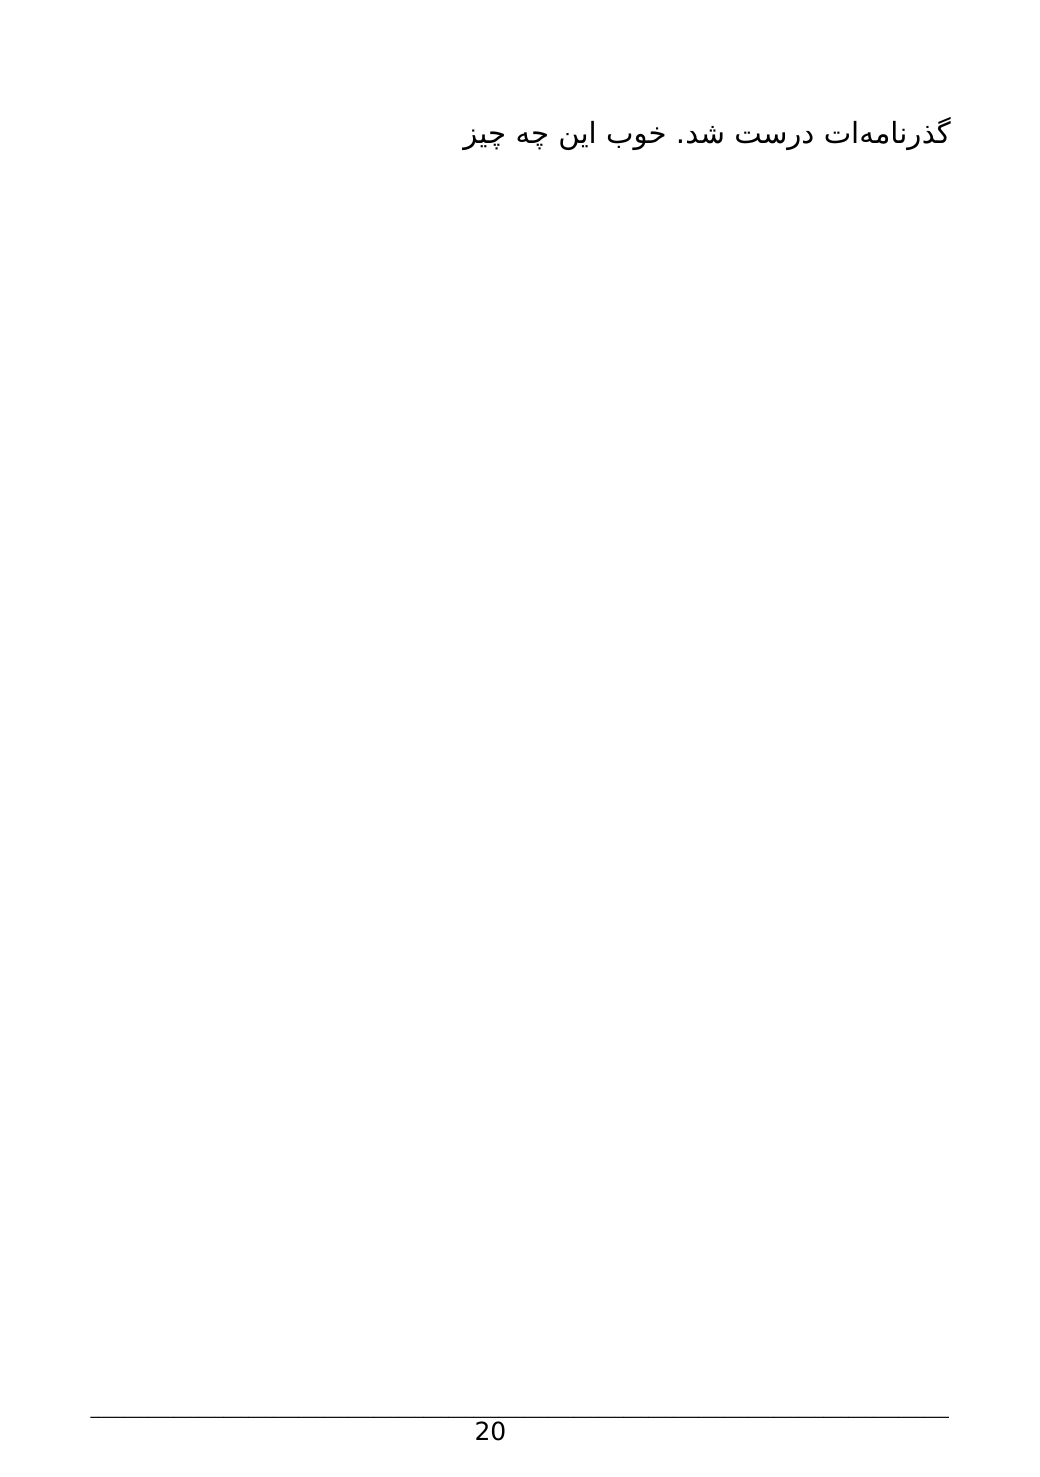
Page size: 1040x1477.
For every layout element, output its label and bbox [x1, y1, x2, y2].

text [89, 118, 951, 150]
